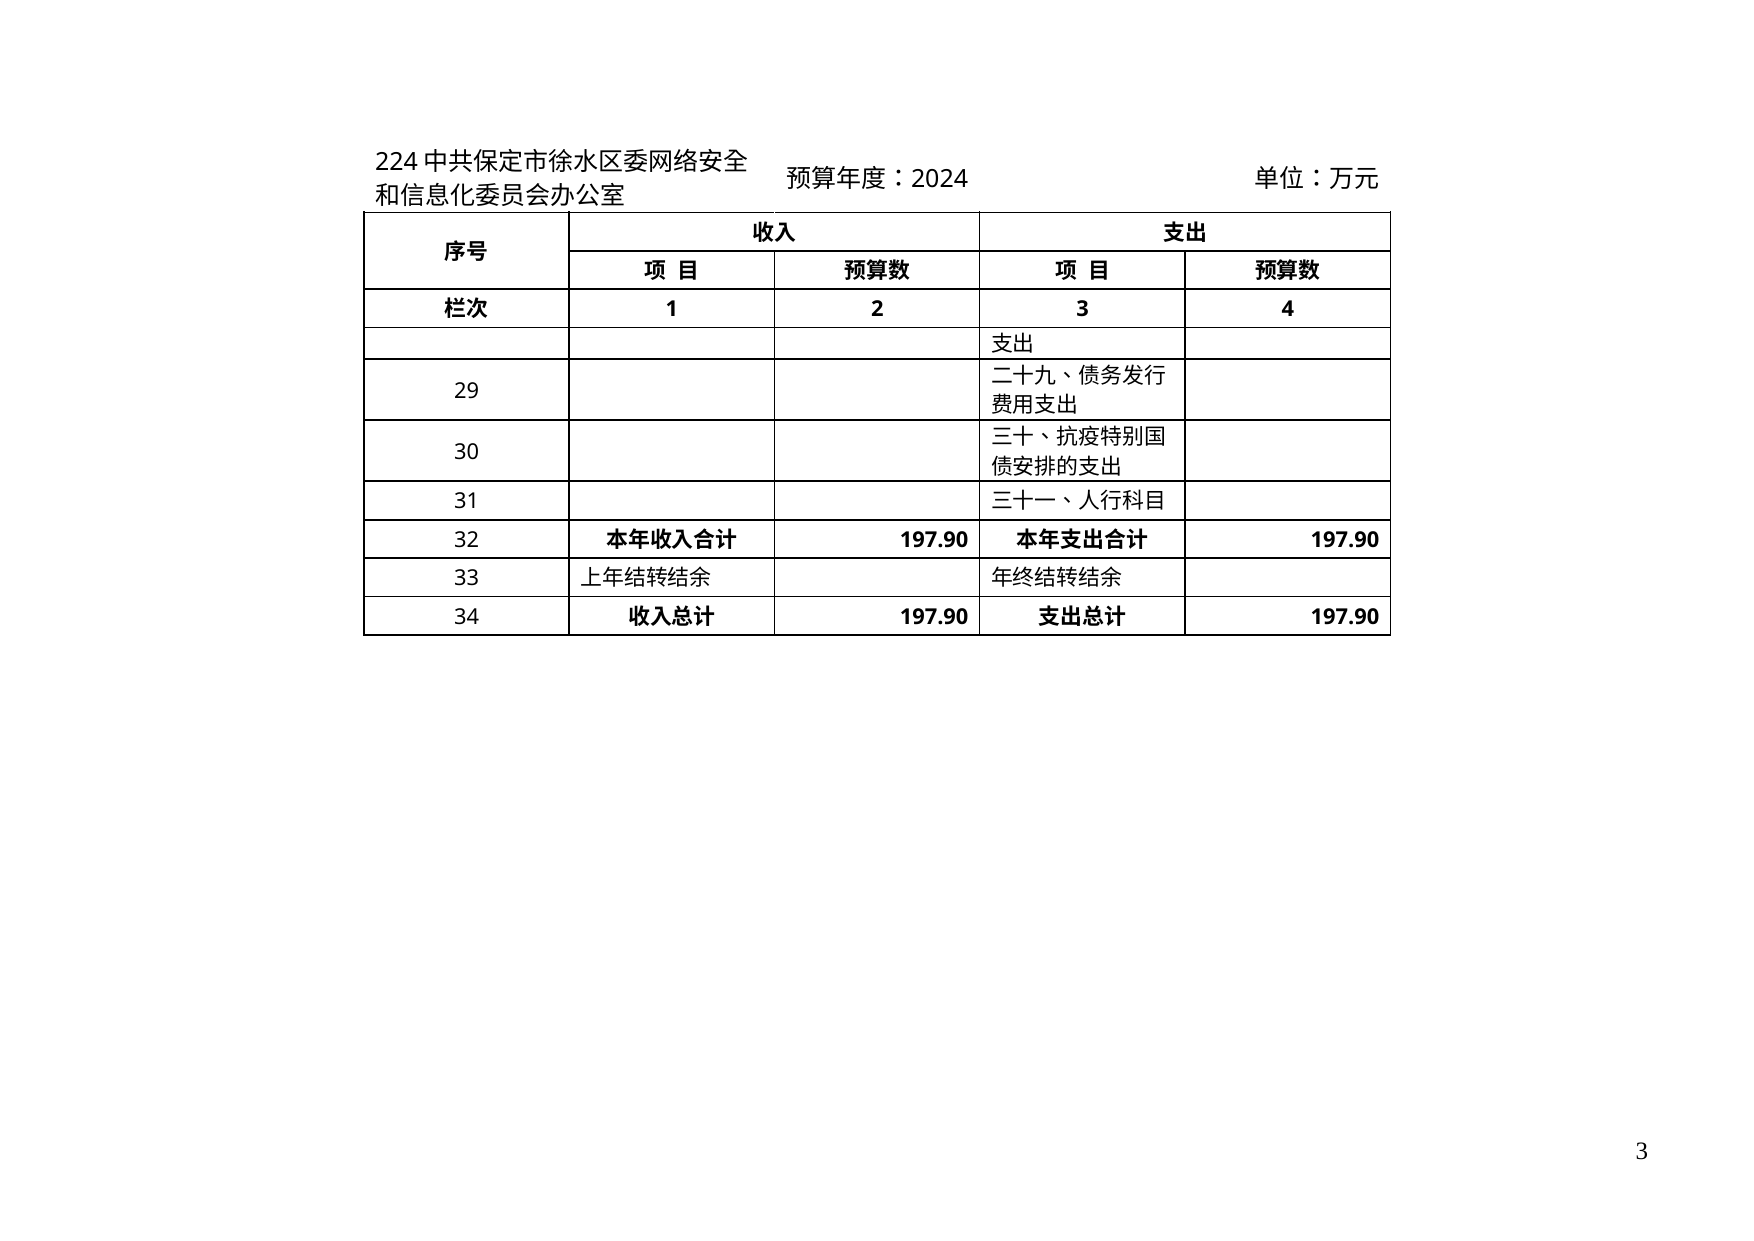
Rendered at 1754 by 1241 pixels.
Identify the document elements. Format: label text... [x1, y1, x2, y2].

table_header 单位：万元 [980, 143, 1390, 211]
table_cell 33 [365, 559, 568, 596]
table_cell [1186, 559, 1390, 596]
table_cell [1186, 360, 1390, 419]
table_cell 二十八、债务付息支出 [980, 328, 1184, 358]
table_cell 年终结转结余 [980, 559, 1184, 596]
table_cell 197.90 [775, 521, 979, 557]
table_cell 三十一、人行科目 [980, 482, 1184, 519]
table_cell [570, 360, 774, 419]
table_cell 197.90 [1186, 597, 1390, 634]
table_cell 支出总计 [980, 597, 1184, 634]
table_cell 序号 [365, 213, 568, 288]
table_cell [775, 482, 979, 519]
table_cell 栏次 [365, 290, 568, 327]
table_header 224中共保定市徐水区委网络安全和信息化委员会办公室 [365, 143, 774, 211]
table_cell 三十、抗疫特别国债安排的支出 [980, 421, 1184, 480]
table_cell 34 [365, 597, 568, 634]
table_cell [1186, 328, 1390, 358]
table_cell 二十九、债务发行费用支出 [980, 360, 1184, 419]
table_cell 预算数 [775, 252, 979, 288]
table_cell 3 [980, 290, 1184, 327]
table_cell [1186, 482, 1390, 519]
table_cell 预算数 [1186, 252, 1390, 288]
table_cell 项 目 [980, 252, 1184, 288]
table_cell 31 [365, 482, 568, 519]
table_cell 收入总计 [570, 597, 774, 634]
table_cell [775, 421, 979, 480]
table_cell 收入 [570, 213, 979, 250]
table_cell 支出 [980, 213, 1390, 250]
table_cell 197.90 [775, 597, 979, 634]
table_cell 1 [570, 290, 774, 327]
table_cell [570, 421, 774, 480]
table_cell 4 [1186, 290, 1390, 327]
table_cell [775, 559, 979, 596]
table_cell 上年结转结余 [570, 559, 774, 596]
table_cell [1186, 421, 1390, 480]
table_header 预算年度：2024 [775, 143, 979, 211]
table_cell [570, 482, 774, 519]
table_cell 项 目 [570, 252, 774, 288]
table_cell [775, 360, 979, 419]
table_cell 30 [365, 421, 568, 480]
table_cell 28 [365, 328, 568, 358]
table_cell 2 [775, 290, 979, 327]
table_cell 本年支出合计 [980, 521, 1184, 557]
table_cell 197.90 [1186, 521, 1390, 557]
table_cell 29 [365, 360, 568, 419]
table_cell 32 [365, 521, 568, 557]
table_cell [775, 328, 979, 358]
table_cell [570, 328, 774, 358]
table_cell 本年收入合计 [570, 521, 774, 557]
